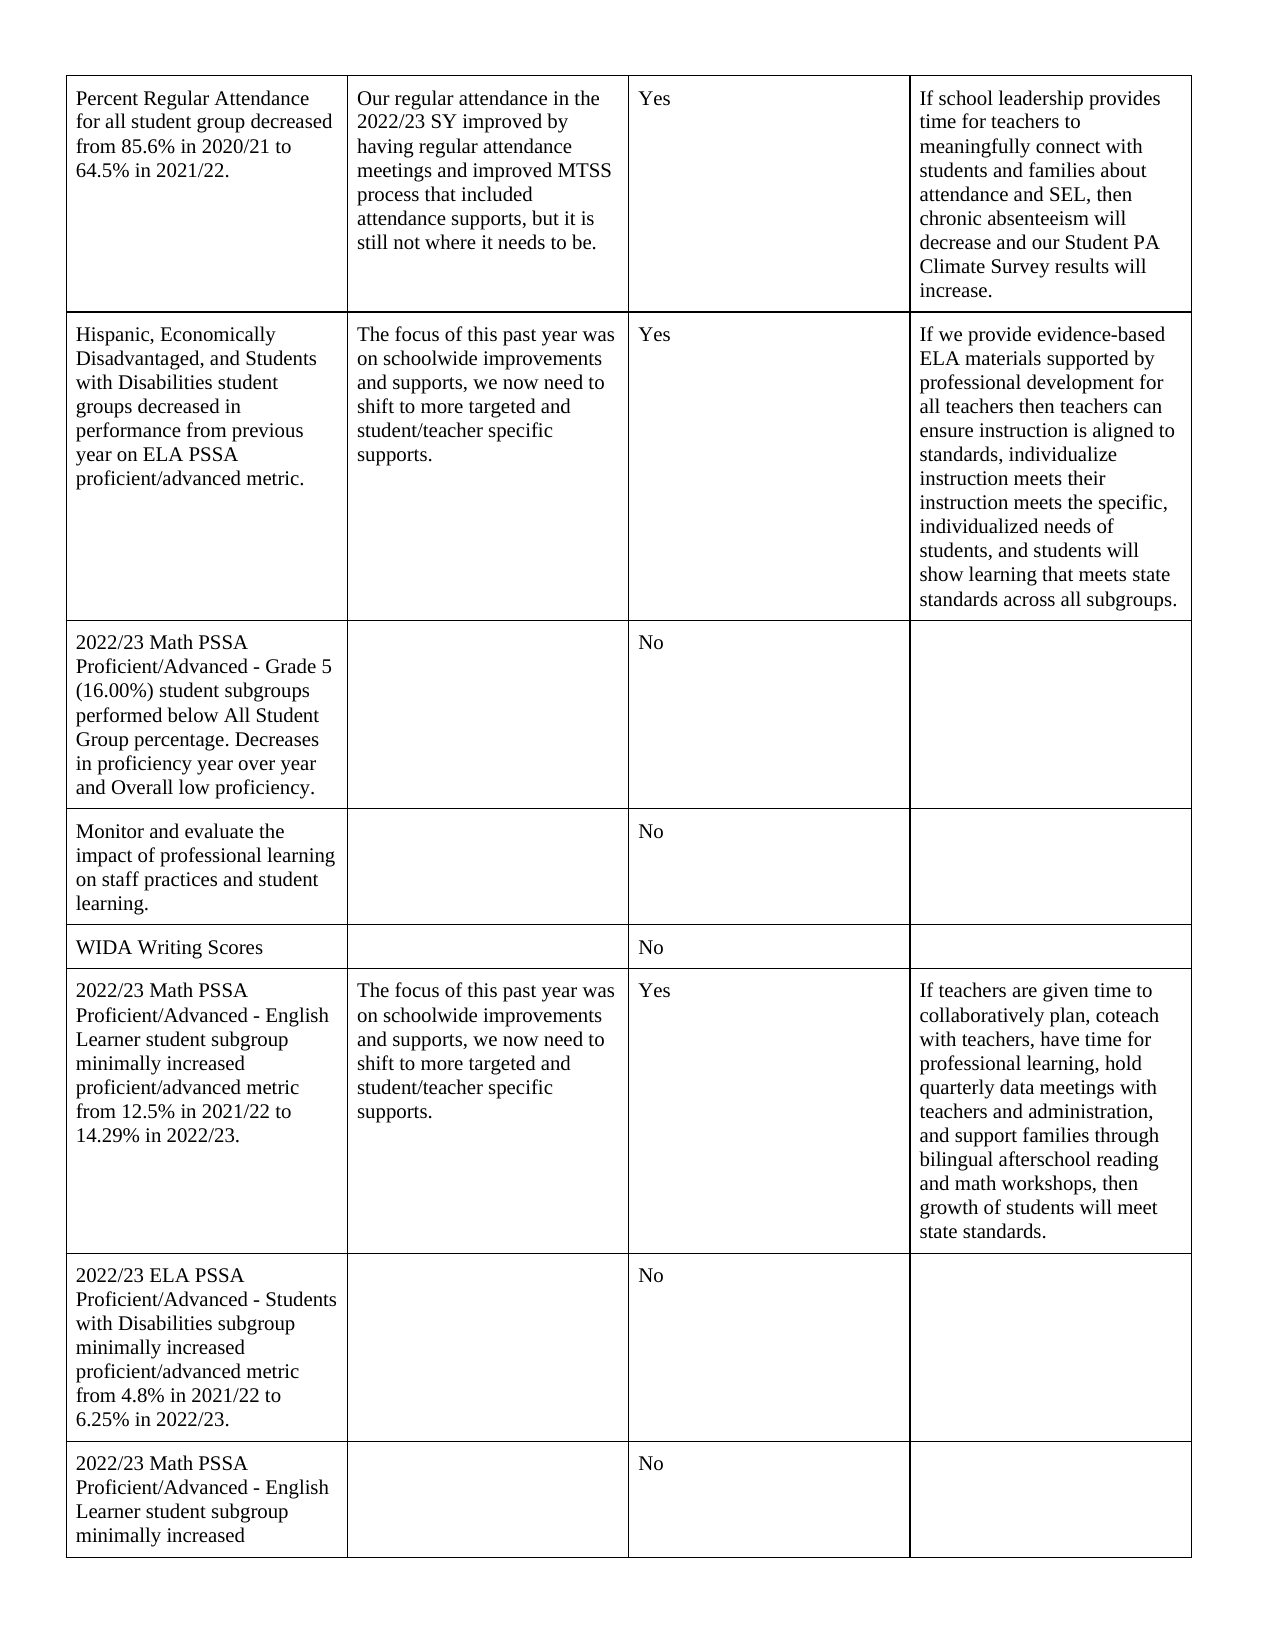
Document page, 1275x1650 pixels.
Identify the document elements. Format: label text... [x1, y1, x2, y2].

table_cell [911, 1442, 1191, 1557]
table_cell The focus of this past year was on schoolwide improvements and supports, we now need to shift to more targeted and student/teacher specific supports. [348, 969, 628, 1252]
table_cell [911, 1254, 1191, 1441]
table_cell Yes [629, 969, 909, 1252]
table_cell Hispanic, Economically Disadvantaged, and Students with Disabilities student groups decreased in performance from previous year on ELA PSSA proficient/advanced metric. [67, 313, 347, 620]
table_cell Monitor and evaluate the impact of professional learning on staff practices and student learning. [67, 809, 347, 924]
table_cell Yes [629, 76, 909, 311]
table_cell [348, 809, 628, 924]
table_cell [348, 621, 628, 808]
table_cell If school leadership provides time for teachers to meaningfully connect with students and families about attendance and SEL, then chronic absenteeism will decrease and our Student PA Climate Survey results will increase. [911, 76, 1191, 311]
table_cell Yes [629, 313, 909, 620]
table_cell [911, 621, 1191, 808]
table_cell 2022/23 Math PSSA Proficient/Advanced - Grade 5 (16.00%) student subgroups performed below All Student Group percentage. Decreases in proficiency year over year and Overall low proficiency. [67, 621, 347, 808]
table_cell WIDA Writing Scores [67, 925, 347, 968]
table_cell No [629, 1442, 909, 1557]
table_cell No [629, 809, 909, 924]
table_cell No [629, 621, 909, 808]
table_cell No [629, 925, 909, 968]
table_cell Our regular attendance in the 2022/23 SY improved by having regular attendance meetings and improved MTSS process that included attendance supports, but it is still not where it needs to be. [348, 76, 628, 311]
table_cell [911, 925, 1191, 968]
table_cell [67, 1442, 347, 1557]
table_cell The focus of this past year was on schoolwide improvements and supports, we now need to shift to more targeted and student/teacher specific supports. [348, 313, 628, 620]
table_cell [348, 1442, 628, 1557]
table_cell [348, 1254, 628, 1441]
table_cell If we provide evidence-based ELA materials supported by professional development for all teachers then teachers can ensure instruction is aligned to standards, individualize instruction meets their instruction meets the specific, individualized needs of students, and students will show learning that meets state standards across all subgroups. [911, 313, 1191, 620]
table_cell [348, 925, 628, 968]
table_cell No [629, 1254, 909, 1441]
table_cell Percent Regular Attendance for all student group decreased from 85.6% in 2020/21 to 64.5% in 2021/22. [67, 76, 347, 311]
table_cell [911, 809, 1191, 924]
